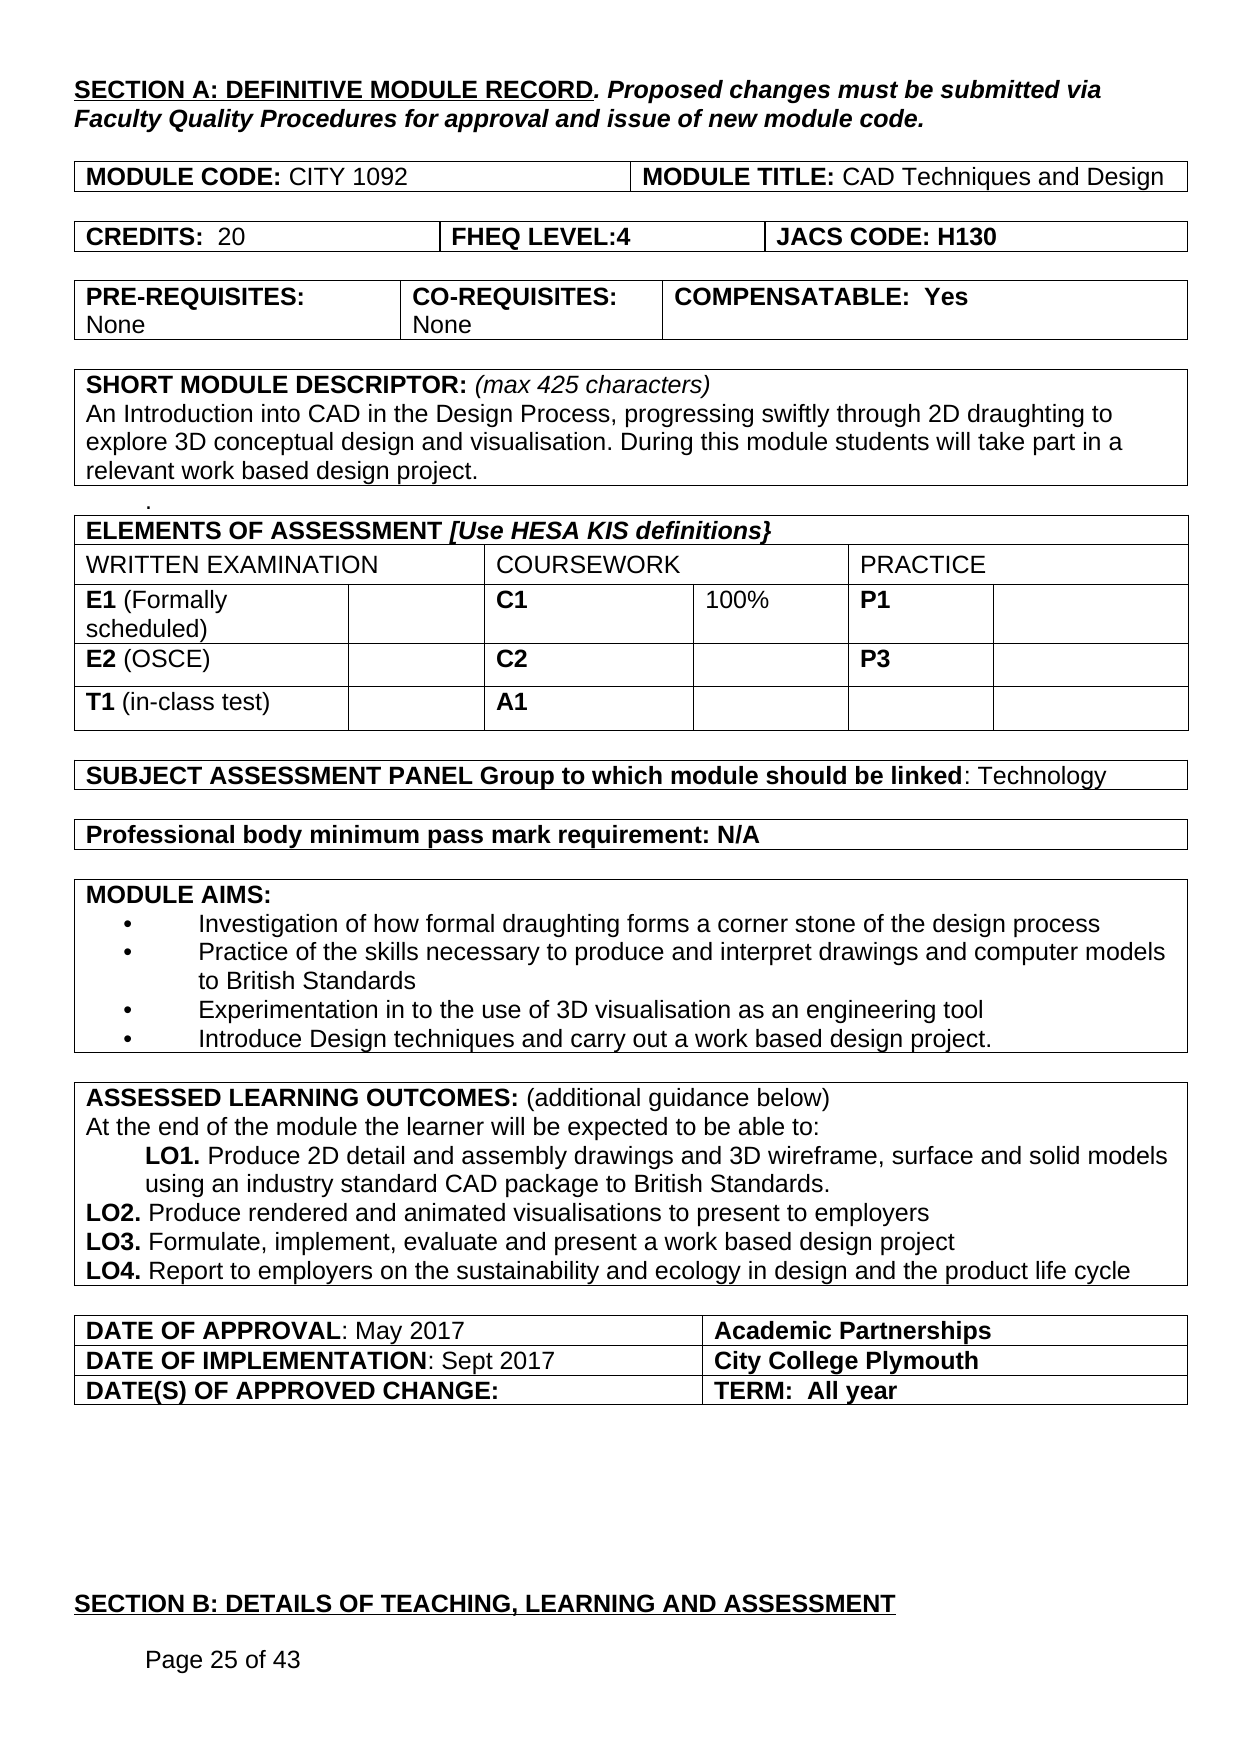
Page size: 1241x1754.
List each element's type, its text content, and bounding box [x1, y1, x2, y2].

table_header MODULE AIMS: Investigation of how formal draughting forms a corner stone of the design process Practice of the skills necessary to produce and interpret drawings and computer models to British Standards Experimentation in to the use of 3D visualisation as an engineering tool Introduce Design techniques and carry out a work based design project. [75, 880, 1187, 1052]
table_cell E1 (Formally scheduled) [75, 585, 348, 642]
table_header CO-REQUISITES: None [401, 281, 662, 339]
table_cell P1 [849, 585, 993, 642]
table_cell [349, 585, 484, 642]
text SECTION B: DETAILS OF TEACHING, LEARNING AND ASSESSMENT [74, 1588, 1165, 1617]
table_cell E2 (OSCE) [75, 644, 348, 686]
table_header PRE-REQUISITES: None [75, 281, 400, 339]
table_header JACS CODE: H130 [766, 222, 1187, 251]
table_cell DATE OF IMPLEMENTATION: Sept 2017 [75, 1346, 702, 1374]
table_header Academic Partnerships [703, 1316, 1187, 1345]
table_header SHORT MODULE DESCRIPTOR: (max 425 characters) An Introduction into CAD in the Design Process, progressing swiftly through 2D draughting to explore 3D conceptual design and visualisation. During this module students will take part in a relevant work based design project. [75, 370, 1187, 485]
table_cell [349, 644, 484, 686]
table_cell C1 [485, 585, 693, 642]
table_cell [994, 687, 1188, 730]
table_cell C2 [485, 644, 693, 686]
table_cell PRACTICE [849, 545, 1188, 584]
table_cell WRITTEN EXAMINATION [75, 545, 484, 584]
table_cell COURSEWORK [485, 545, 848, 584]
table_header SUBJECT ASSESSMENT PANEL Group to which module should be linked: Technology [75, 761, 1187, 789]
table_header CREDITS: 20 [75, 222, 439, 251]
table_cell A1 [485, 687, 693, 730]
table_header MODULE CODE: CITY 1092 [75, 162, 630, 191]
table_cell [849, 687, 993, 730]
table_header MODULE TITLE: CAD Techniques and Design [631, 162, 1187, 191]
table_cell T1 (in-class test) [75, 687, 348, 730]
table_cell P3 [849, 644, 993, 686]
table_cell TERM: All year [703, 1376, 1187, 1404]
table_cell 100% [694, 585, 848, 642]
table_cell [994, 585, 1188, 642]
table_cell [694, 687, 848, 730]
table_cell [994, 644, 1188, 686]
table_cell [349, 687, 484, 730]
table_cell [694, 644, 848, 686]
table_header FHEQ LEVEL:4 [441, 222, 764, 251]
table_cell DATE(S) OF APPROVED CHANGE: [75, 1376, 702, 1404]
table_header ASSESSED LEARNING OUTCOMES: (additional guidance below) At the end of the module the learner will be expected to be able to: LO1. Produce 2D detail and assembly drawings and 3D wireframe, surface and solid models using an industry standard CAD package to British Standards. LO2. Produce rendered and animated visualisations to present to employers LO3. Formulate, implement, evaluate and present a work based design project LO4. Report to employers on the sustainability and ecology in design and the product life cycle [75, 1083, 1187, 1285]
table_header Professional body minimum pass mark requirement: N/A [75, 820, 1187, 849]
table_header COMPENSATABLE: Yes [663, 281, 1187, 339]
text . [109, 486, 1165, 514]
table_header ELEMENTS OF ASSESSMENT [Use HESA KIS definitions} [75, 516, 1188, 544]
text SECTION A: DEFINITIVE MODULE RECORD. Proposed changes must be submitted via Faculty Quality Procedures for approval and issue of new module code. [74, 75, 1165, 132]
table_header DATE OF APPROVAL: May 2017 [75, 1316, 702, 1345]
table_cell City College Plymouth [703, 1346, 1187, 1374]
